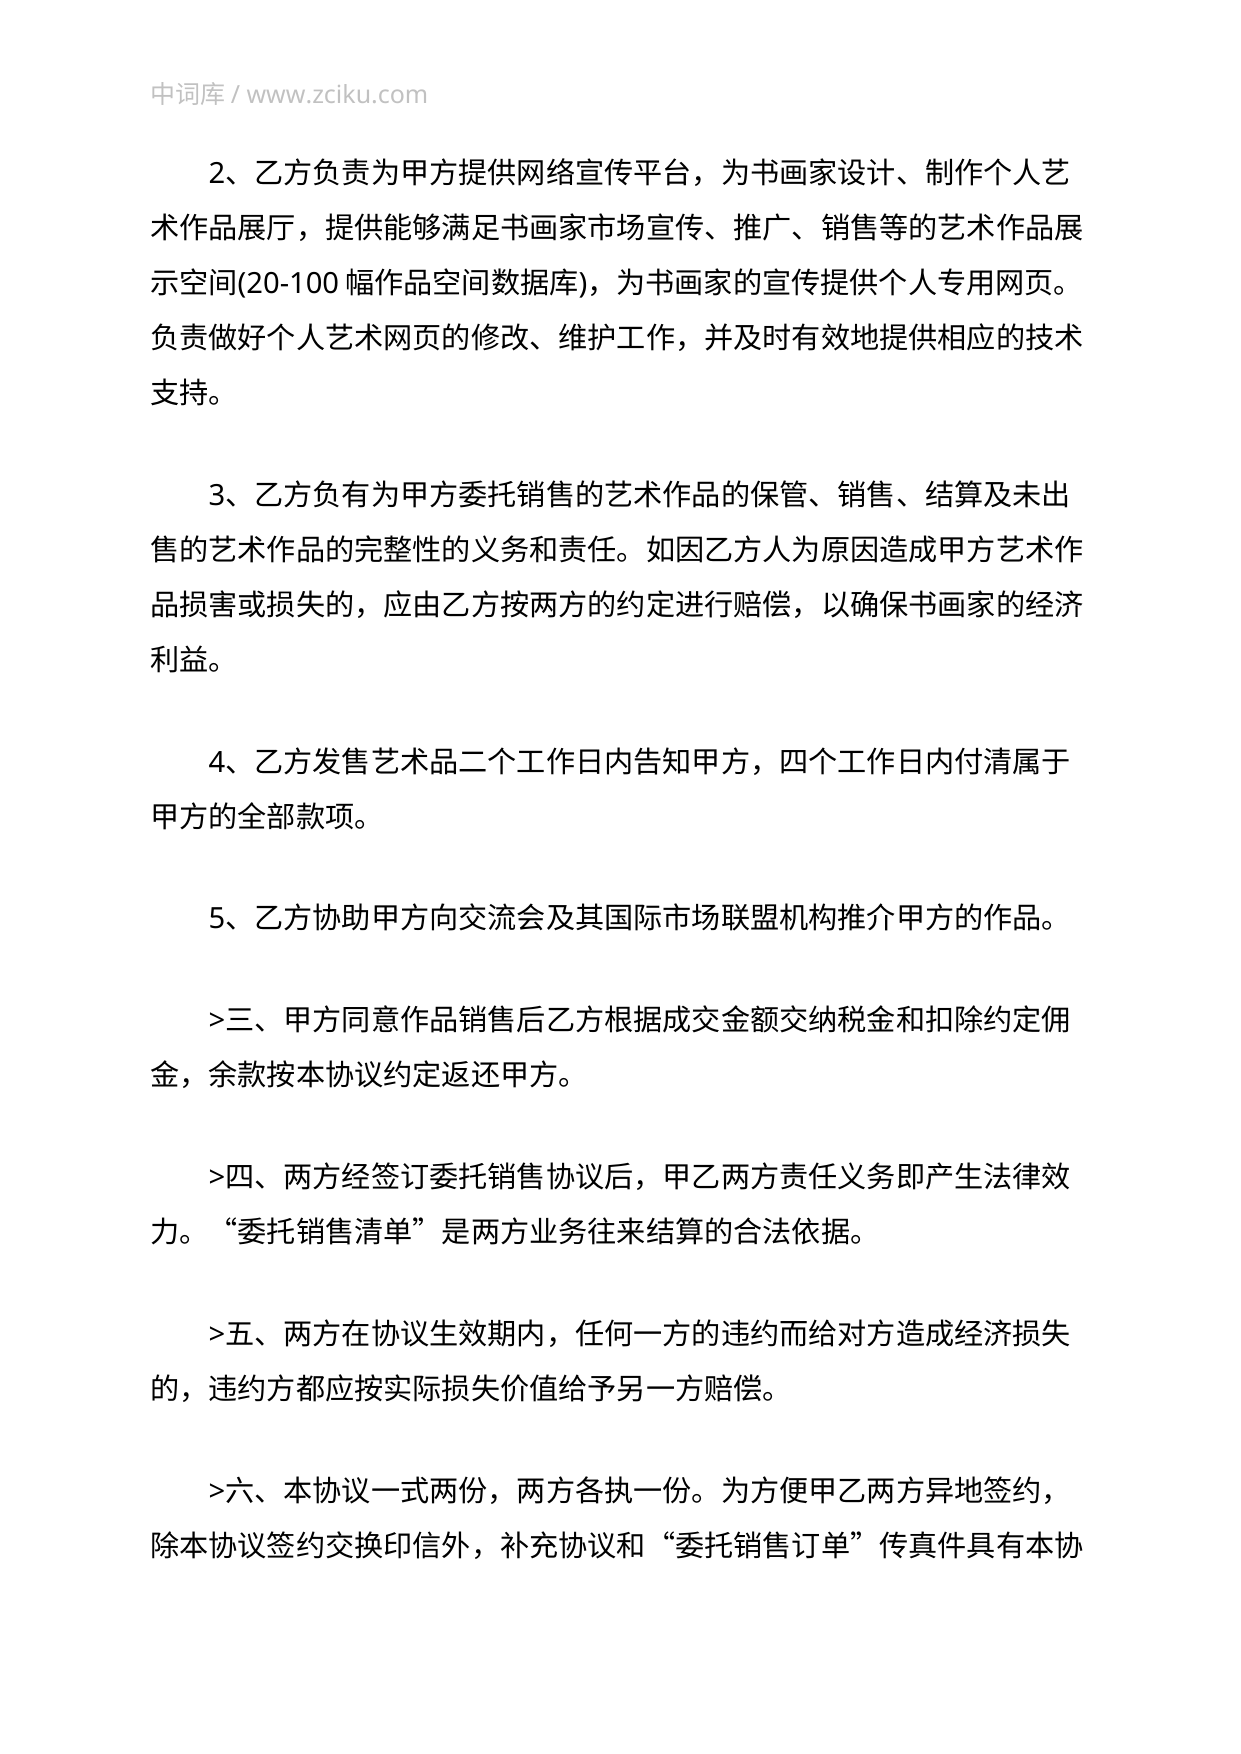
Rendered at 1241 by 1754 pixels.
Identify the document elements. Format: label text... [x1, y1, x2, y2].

text 2、乙方负责为甲方提供网络宣传平台，为书画家设计、制作个人艺术作品展厅，提供能够满足书画家市场宣传、推广、销售等的艺术作品展示空间(20-100幅作品空间数据库)，为书画家的宣传提供个人专用网页。负责做好个人艺术网页的修改、维护工作，并及时有效地提供相应的技术支持。 [150, 150, 1090, 412]
text 3、乙方负有为甲方委托销售的艺术作品的保管、销售、结算及未出售的艺术作品的完整性的义务和责任。如因乙方人为原因造成甲方艺术作品损害或损失的，应由乙方按两方的约定进行赔偿，以确保书画家的经济利益。 [150, 472, 1090, 679]
text >四、两方经签订委托销售协议后，甲乙两方责任义务即产生法律效力。“委托销售清单”是两方业务往来结算的合法依据。 [150, 1154, 1090, 1251]
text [150, 1467, 1090, 1564]
text 4、乙方发售艺术品二个工作日内告知甲方，四个工作日内付清属于甲方的全部款项。 [150, 738, 1090, 835]
text >三、甲方同意作品销售后乙方根据成交金额交纳税金和扣除约定佣金，余款按本协议约定返还甲方。 [150, 997, 1090, 1094]
text 5、乙方协助甲方向交流会及其国际市场联盟机构推介甲方的作品。 [150, 895, 1090, 937]
text >五、两方在协议生效期内，任何一方的违约而给对方造成经济损失的，违约方都应按实际损失价值给予另一方赔偿。 [150, 1310, 1090, 1408]
